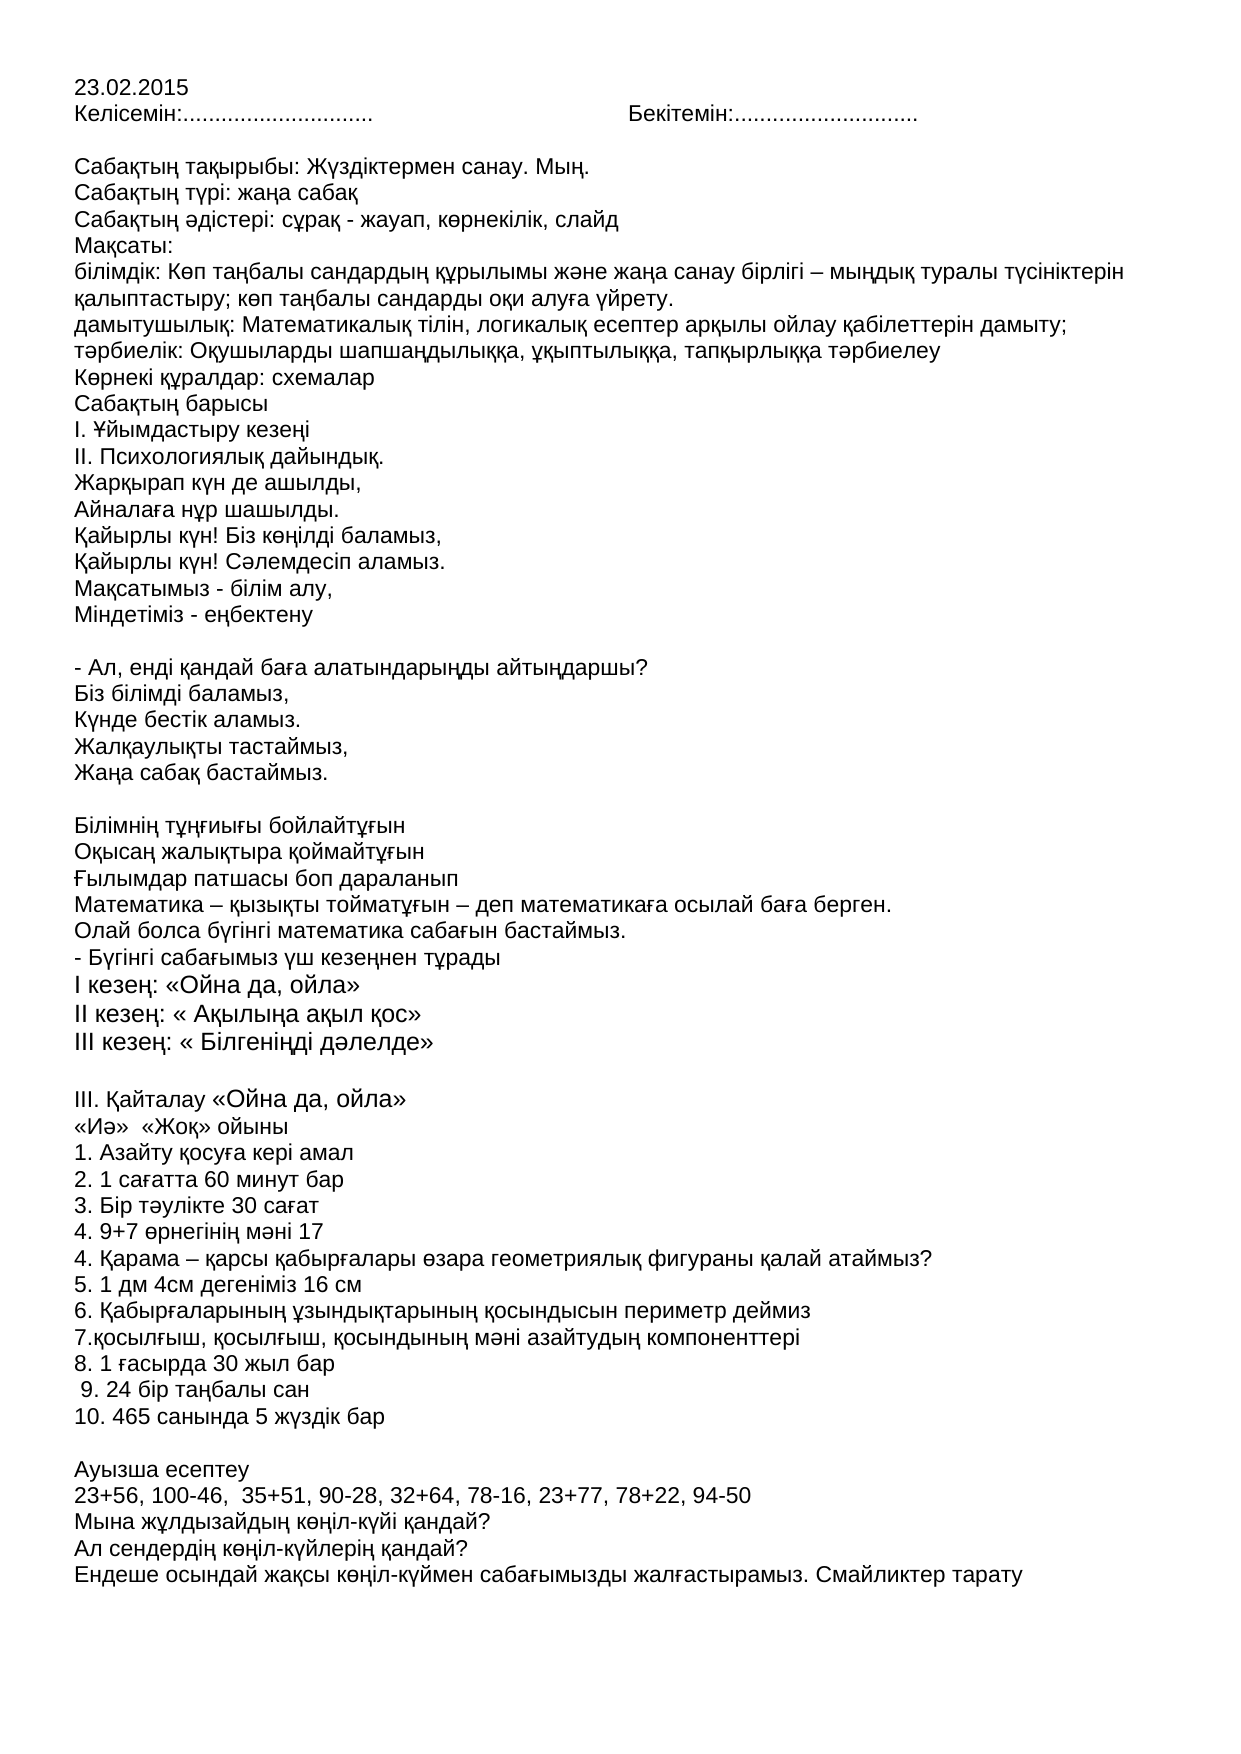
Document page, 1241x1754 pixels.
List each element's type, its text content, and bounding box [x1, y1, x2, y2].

text 7.қосылғыш, қосылғыш, қосындының мәні азайтудың компоненттері [74, 1324, 1167, 1350]
text 23+56, 100-46, 35+51, 90-28, 32+64, 78-16, 23+77, 78+22, 94-50 [74, 1482, 1167, 1508]
text - Ал, енді қандай баға алатындарыңды айтыңдаршы? Біз білімді баламыз, Күнде бестік аламыз. Жалқаулықты тастаймыз, Жаңа сабақ бастаймыз. [74, 654, 1167, 785]
text Ендеше осындай жақсы көңіл-күймен сабағымызды жалғастырамыз. Смайликтер тарату [74, 1561, 1167, 1587]
text - Бүгінгі сабағымыз үш кезеңнен тұрады І кезең: «Ойна да, ойла» ІІ кезең: « Ақылыңа ақыл қос» ІІІ кезең: « Білгеніңді дәлелде» [74, 943, 1167, 1084]
text Жарқырап күн де ашылды, Айналаға нұр шашылды. Қайырлы күн! Біз көңілді баламыз, Қайырлы күн! Сәлемдесіп аламыз. Мақсатымыз - білім алу, Міндетіміз - еңбектену [74, 469, 1167, 627]
text Білімнің тұңғиығы бойлайтұғын Оқысаң жалықтыра қоймайтұғын Ғылымдар патшасы боп дараланып Математика – қызықты тойматұғын – деп математикаға осылай баға берген. [74, 785, 1167, 917]
text 4. Қарама – қарсы қабырғалары өзара геометриялық фигураны қалай атаймыз? [74, 1245, 1167, 1271]
text 23.02.2015 [74, 74, 1167, 100]
text Ауызша есептеу [74, 1456, 1167, 1482]
text «Иә» «Жоқ» ойыны 1. Азайту қосуға кері амал [74, 1113, 1167, 1166]
text ІІІ. Қайталау «Ойна да, ойла» [74, 1084, 1167, 1113]
text 5. 1 дм 4см дегеніміз 16 см [74, 1271, 1167, 1297]
text 9. 24 бір таңбалы сан [74, 1376, 1167, 1403]
text Олай болса бүгінгі математика сабағын бастаймыз. [74, 917, 1167, 943]
text 4. 9+7 өрнегінің мәні 17 [74, 1218, 1167, 1245]
text 3. Бір тәулікте 30 сағат [74, 1192, 1167, 1218]
text 8. 1 ғасырда 30 жыл бар [74, 1350, 1167, 1376]
text Ал сендердің көңіл-күйлерің қандай? [74, 1534, 1167, 1561]
text Мына жұлдызайдың көңіл-күйі қандай? [74, 1508, 1167, 1534]
text Сабақтың тақырыбы: Жүздіктермен санау. Мың. Сабақтың түрі: жаңа сабақ Сабақтың әдістері: сұрақ - жауап, көрнекілік, слайд Мақсаты: білімдік: Көп таңбалы сандардың құрылымы және жаңа санау бірлігі – мыңдық туралы түсініктерін қалыптастыру; көп таңбалы сандарды оқи алуға үйрету. дамытушылық: Математикалық тілін, логикалық есептер арқылы ойлау қабілеттерін дамыту; тәрбиелік: Оқушыларды шапшаңдылыққа, ұқыптылыққа, тапқырлыққа тәрбиелеу Көрнекі құралдар: схемалар Сабақтың барысы І. Ұйымдастыру кезеңі ІІ. Психологиялық дайындық. [74, 153, 1167, 469]
text Келісемін:.............................. Бекітемін:............................. [74, 100, 1167, 127]
text 10. 465 санында 5 жүздік бар [74, 1403, 1167, 1429]
text 6. Қабырғаларының ұзындықтарының қосындысын периметр деймиз [74, 1297, 1167, 1324]
text 2. 1 сағатта 60 минут бар [74, 1166, 1167, 1192]
